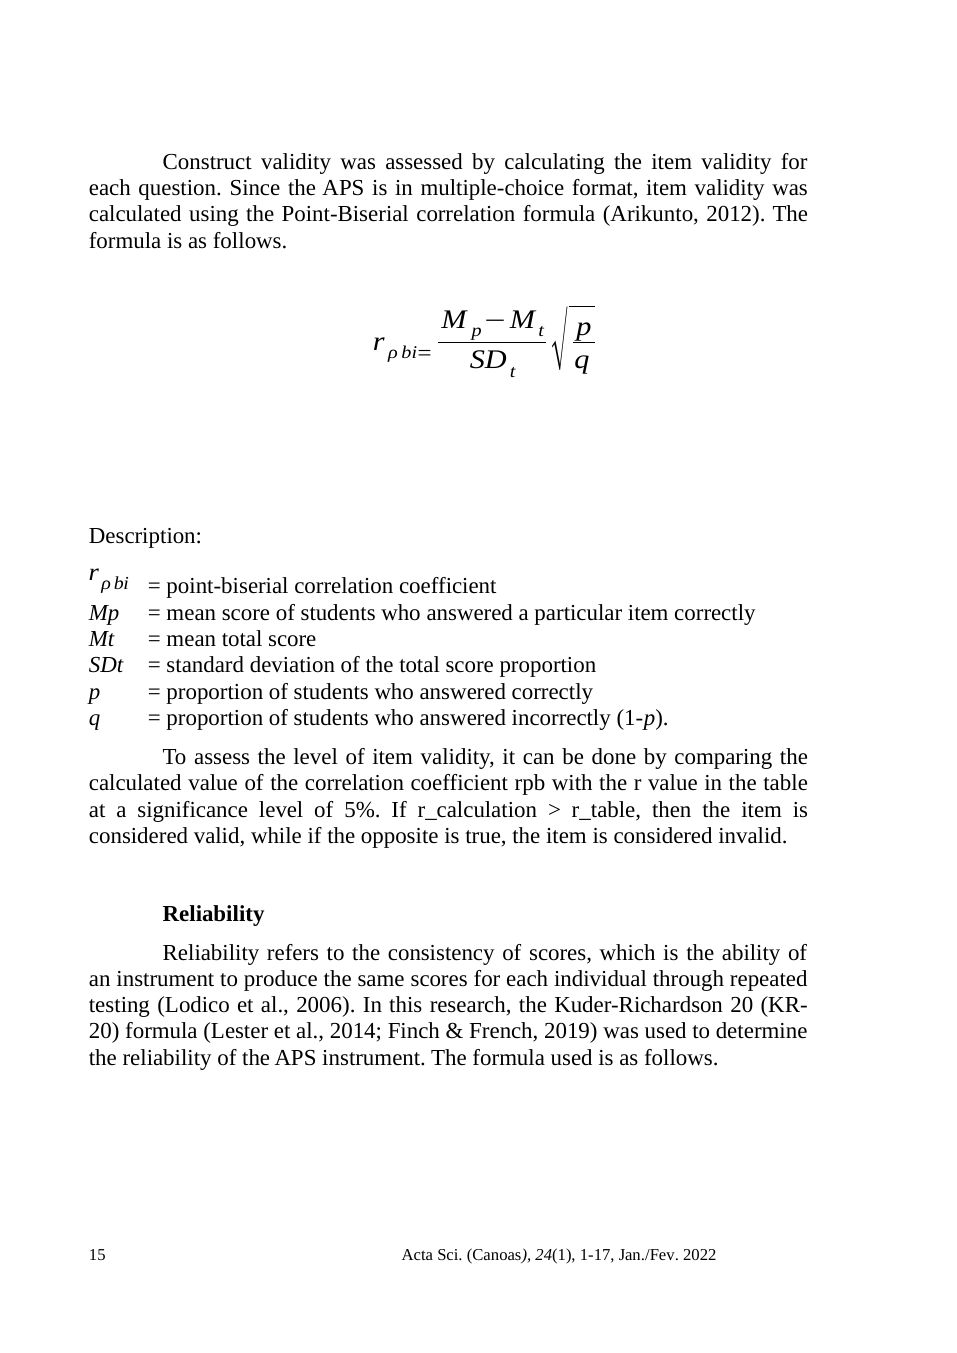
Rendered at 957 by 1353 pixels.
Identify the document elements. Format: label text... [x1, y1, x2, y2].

text Reliability [89, 900, 809, 926]
text SDt = standard deviation of the total score proportion [89, 651, 809, 678]
text Description: [89, 522, 809, 548]
text To assess the level of item validity, it can be done by comparing the calculated value of the correlation coefficient rpb with the r value in the table at a significance level of 5%. If r_calculation > r_table, then the item is considered valid, while if the opposite is true, the item is considered invalid. [89, 743, 809, 848]
text Reliability refers to the consistency of scores, which is the ability of an instrument to produce the same scores for each individual through repeated testing (Lodico et al., 2006). In this research, the Kuder-Richardson 20 (KR-20) formula (Lester et al., 2014; Finch & French, 2019) was used to determine the reliability of the APS instrument. The formula used is as follows. [89, 938, 809, 1070]
text q = proportion of students who answered incorrectly (1-p). [89, 704, 809, 730]
text p = proportion of students who answered correctly [89, 678, 809, 704]
text Mp = mean score of students who answered a particular item correctly [89, 599, 809, 625]
text Mt = mean total score [89, 625, 809, 651]
text = point-biserial correlation coefficient [89, 548, 809, 599]
list Construct validity was assessed by calculating the item validity for each question. Since the APS is in multiple-choice format, item validity was calculated using the Point-Biserial correlation formula (Arikunto, 2012). The formula is as follows. [89, 148, 809, 253]
